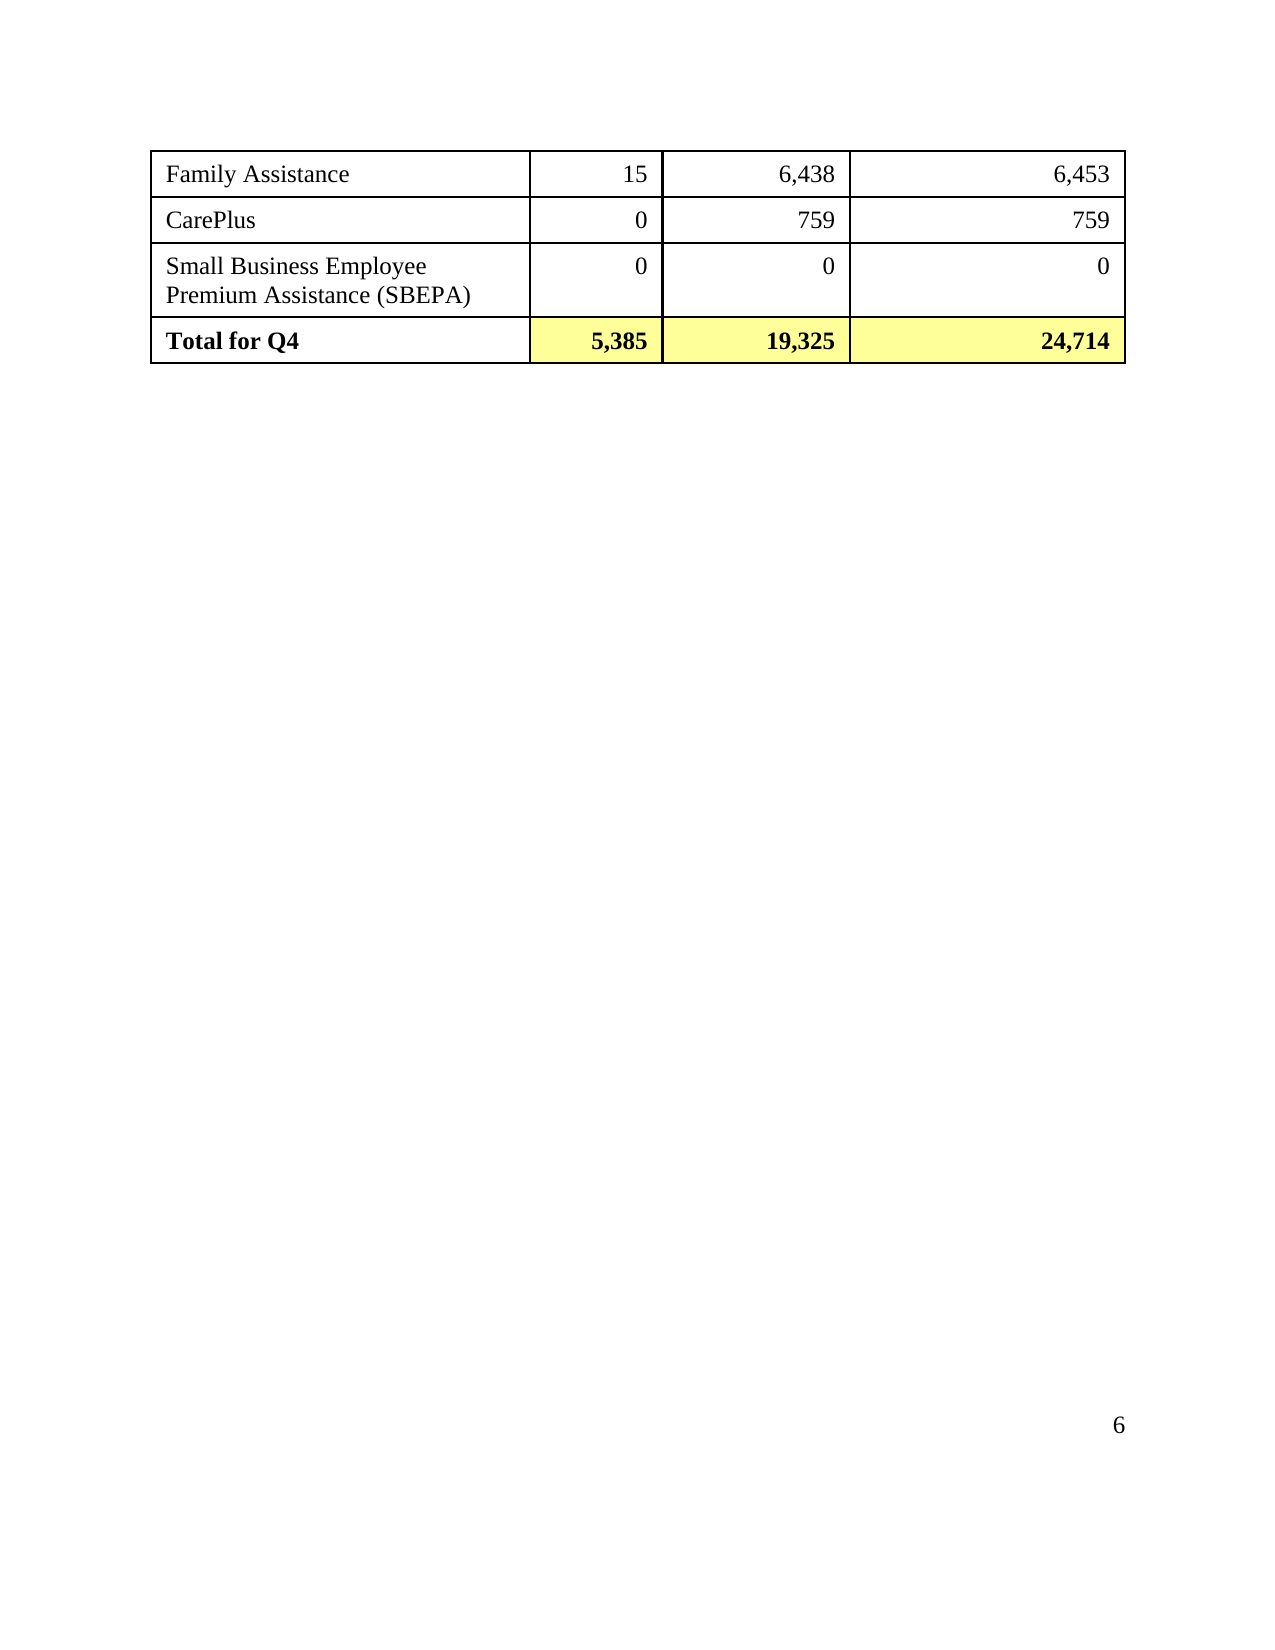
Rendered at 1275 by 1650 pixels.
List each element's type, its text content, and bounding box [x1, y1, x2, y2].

table_cell Small Business Employee Premium Assistance (SBEPA) [152, 244, 529, 316]
table_cell 24,714 [851, 318, 1124, 362]
table_cell 759 [851, 198, 1124, 242]
table_cell 0 [531, 198, 661, 242]
table_cell 15 [531, 152, 661, 196]
table_cell Total for Q4 [152, 318, 529, 362]
table_cell CarePlus [152, 198, 529, 242]
table_cell 6,453 [851, 152, 1124, 196]
table_cell 6,438 [664, 152, 849, 196]
table_cell 0 [531, 244, 661, 316]
table_cell Family Assistance [152, 152, 529, 196]
table_cell 0 [664, 244, 849, 316]
table_cell 759 [664, 198, 849, 242]
table_cell 0 [851, 244, 1124, 316]
table_cell 19,325 [664, 318, 849, 362]
table_cell 5,385 [531, 318, 661, 362]
